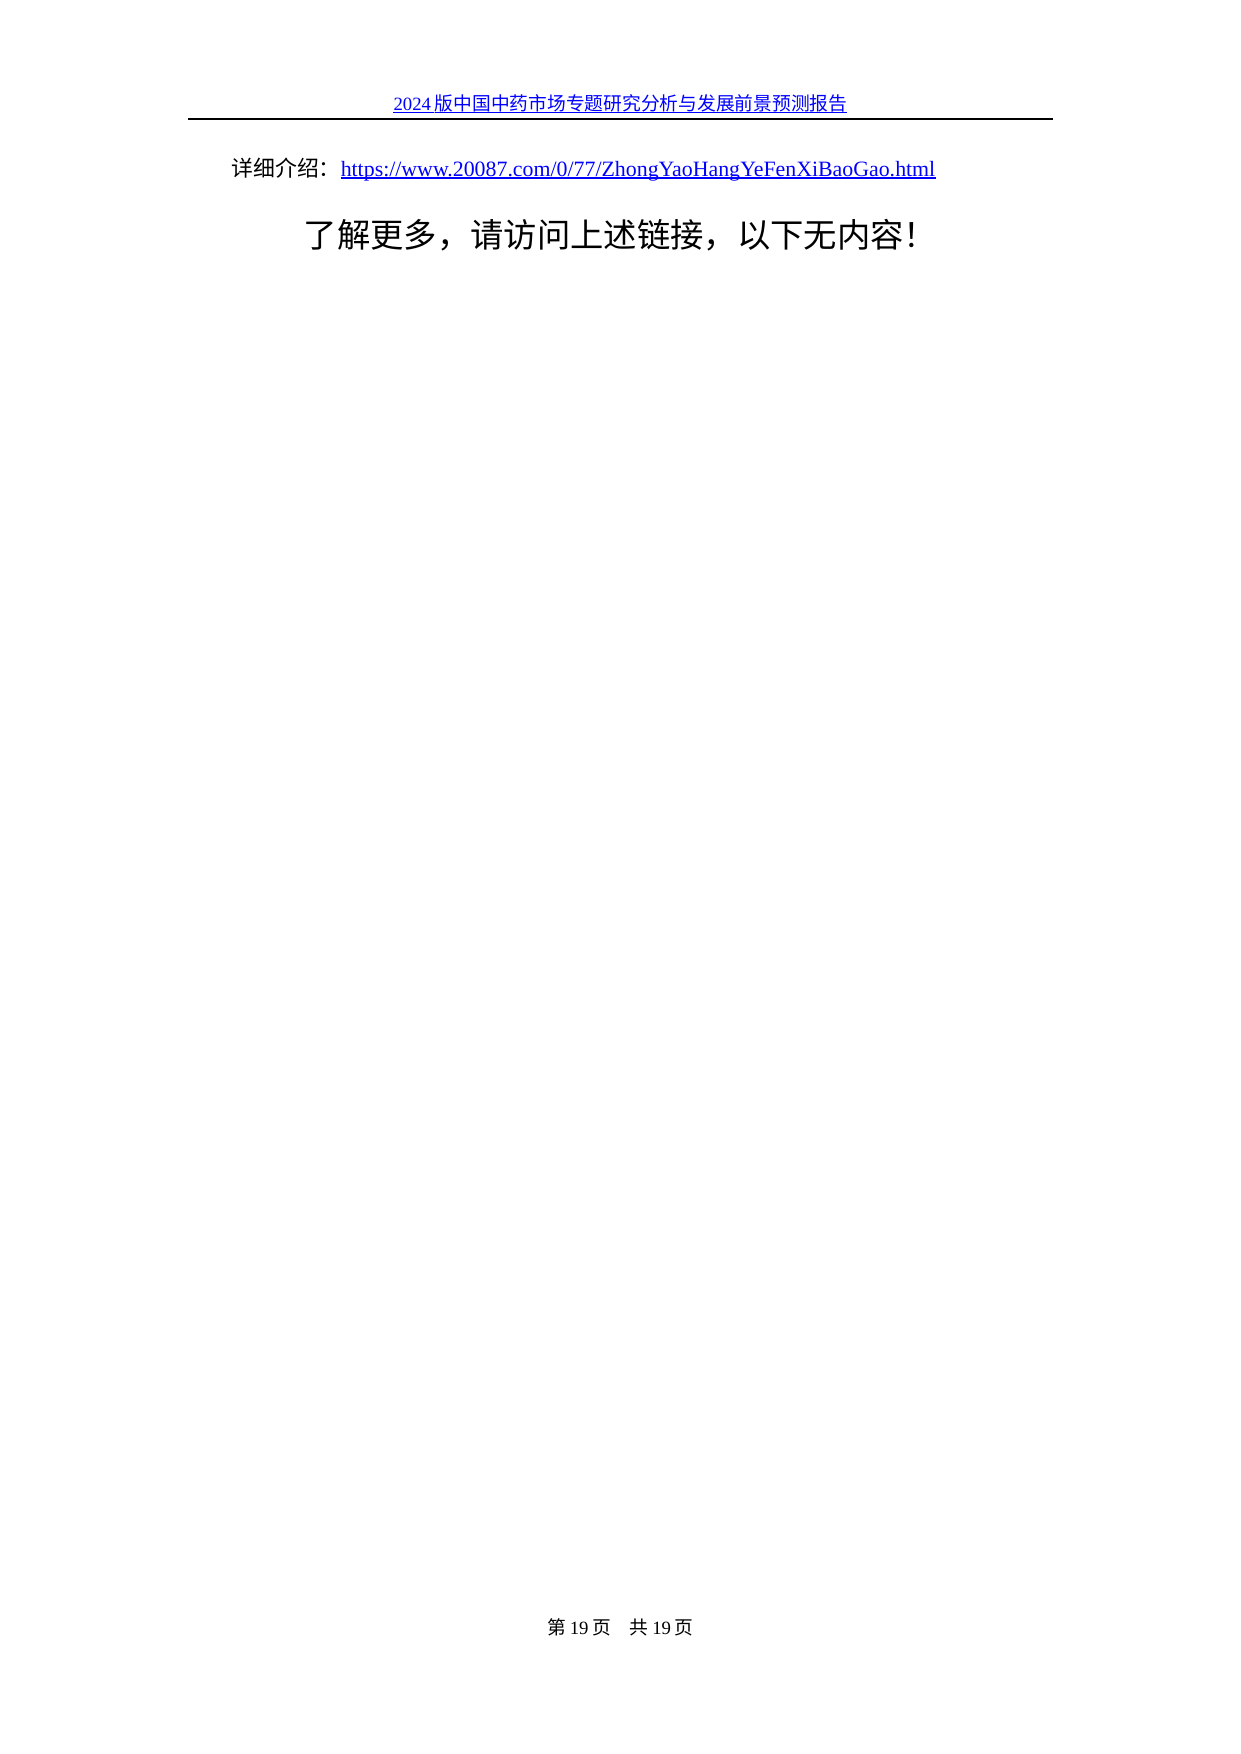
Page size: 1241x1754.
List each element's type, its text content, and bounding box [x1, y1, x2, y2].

title 了解更多，请访问上述链接，以下无内容！ [187, 200, 1053, 265]
text 详细介绍：https://www.20087.com/0/77/ZhongYaoHangYeFenXiBaoGao.html [187, 150, 1053, 183]
